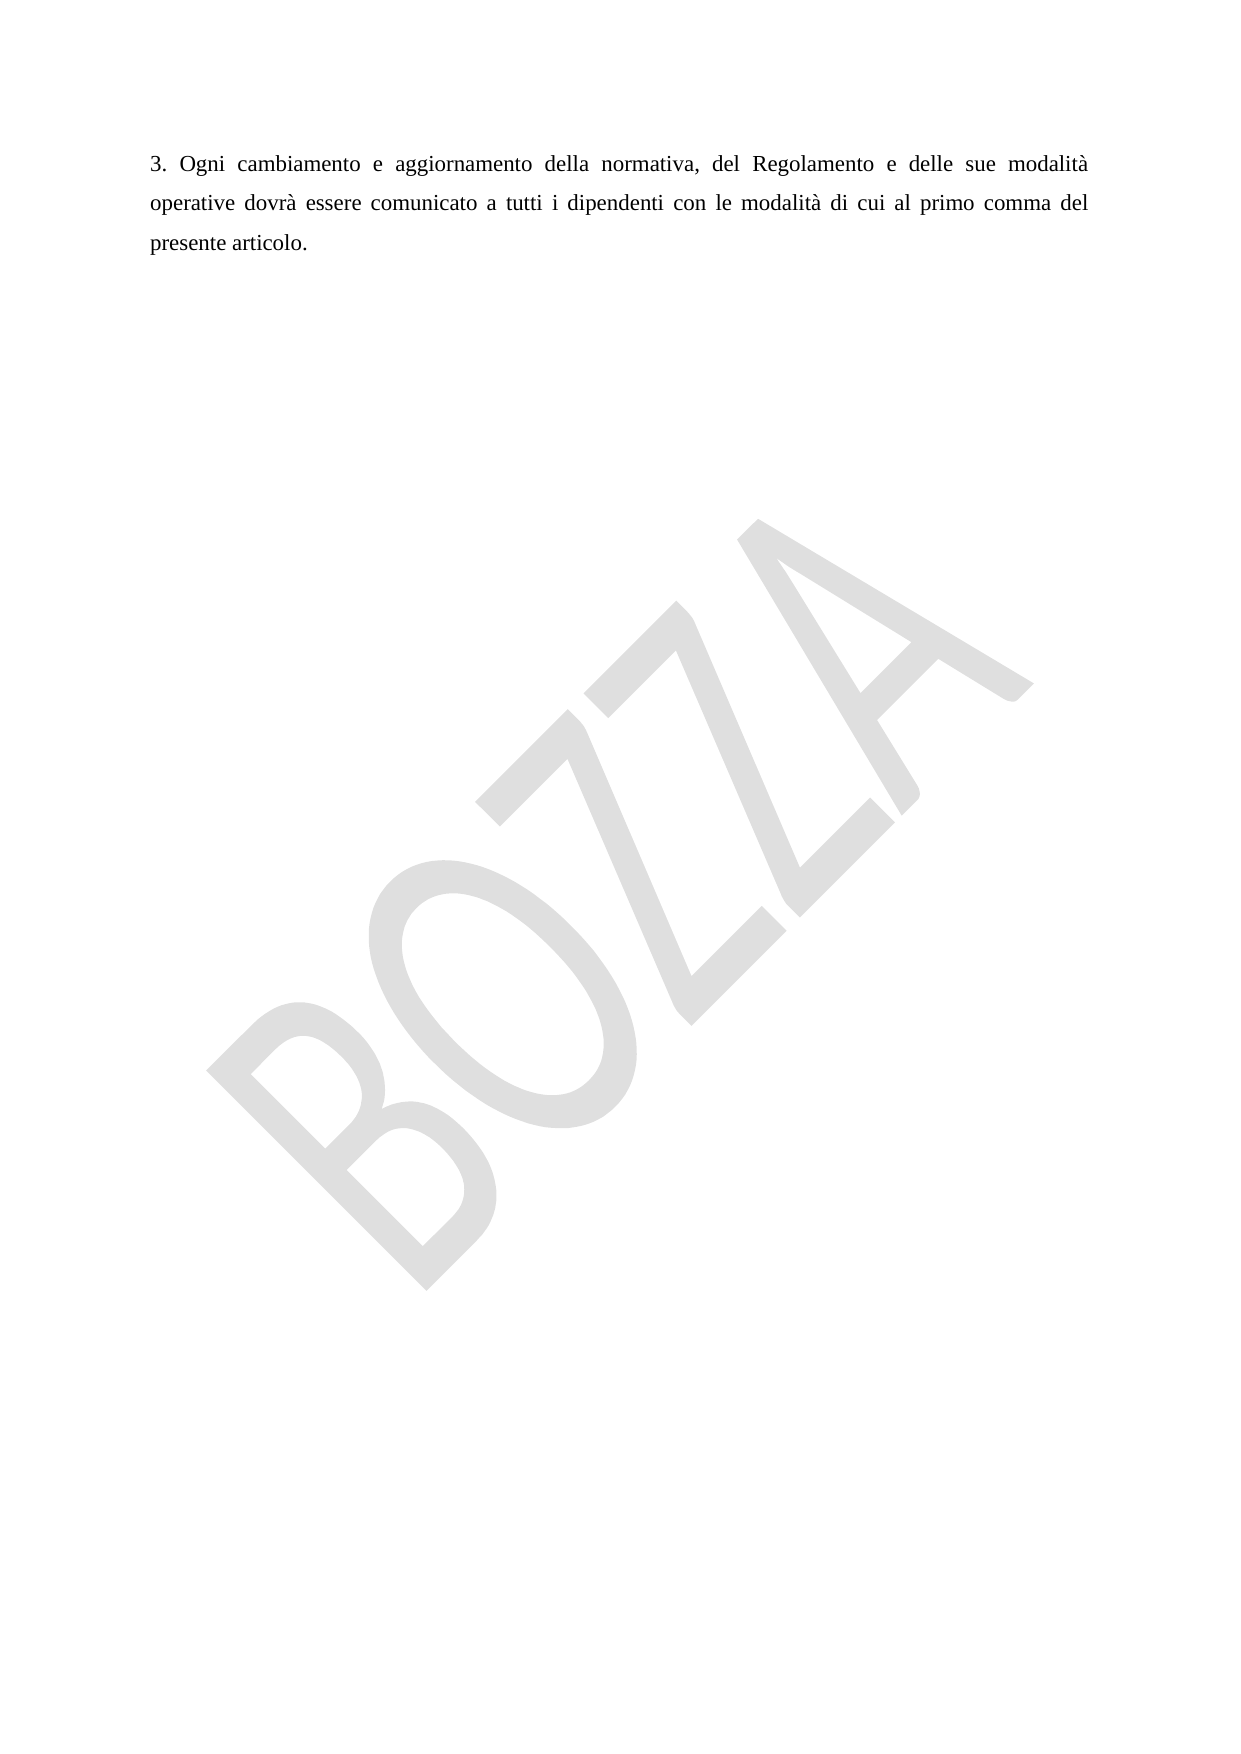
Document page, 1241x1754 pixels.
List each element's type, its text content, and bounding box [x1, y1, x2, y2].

text 3. Ogni cambiamento e aggiornamento della normativa, del Regolamento e delle sue modalità operative dovrà essere comunicato a tutti i dipendenti con le modalità di cui al primo comma del presente articolo. [150, 150, 1090, 255]
